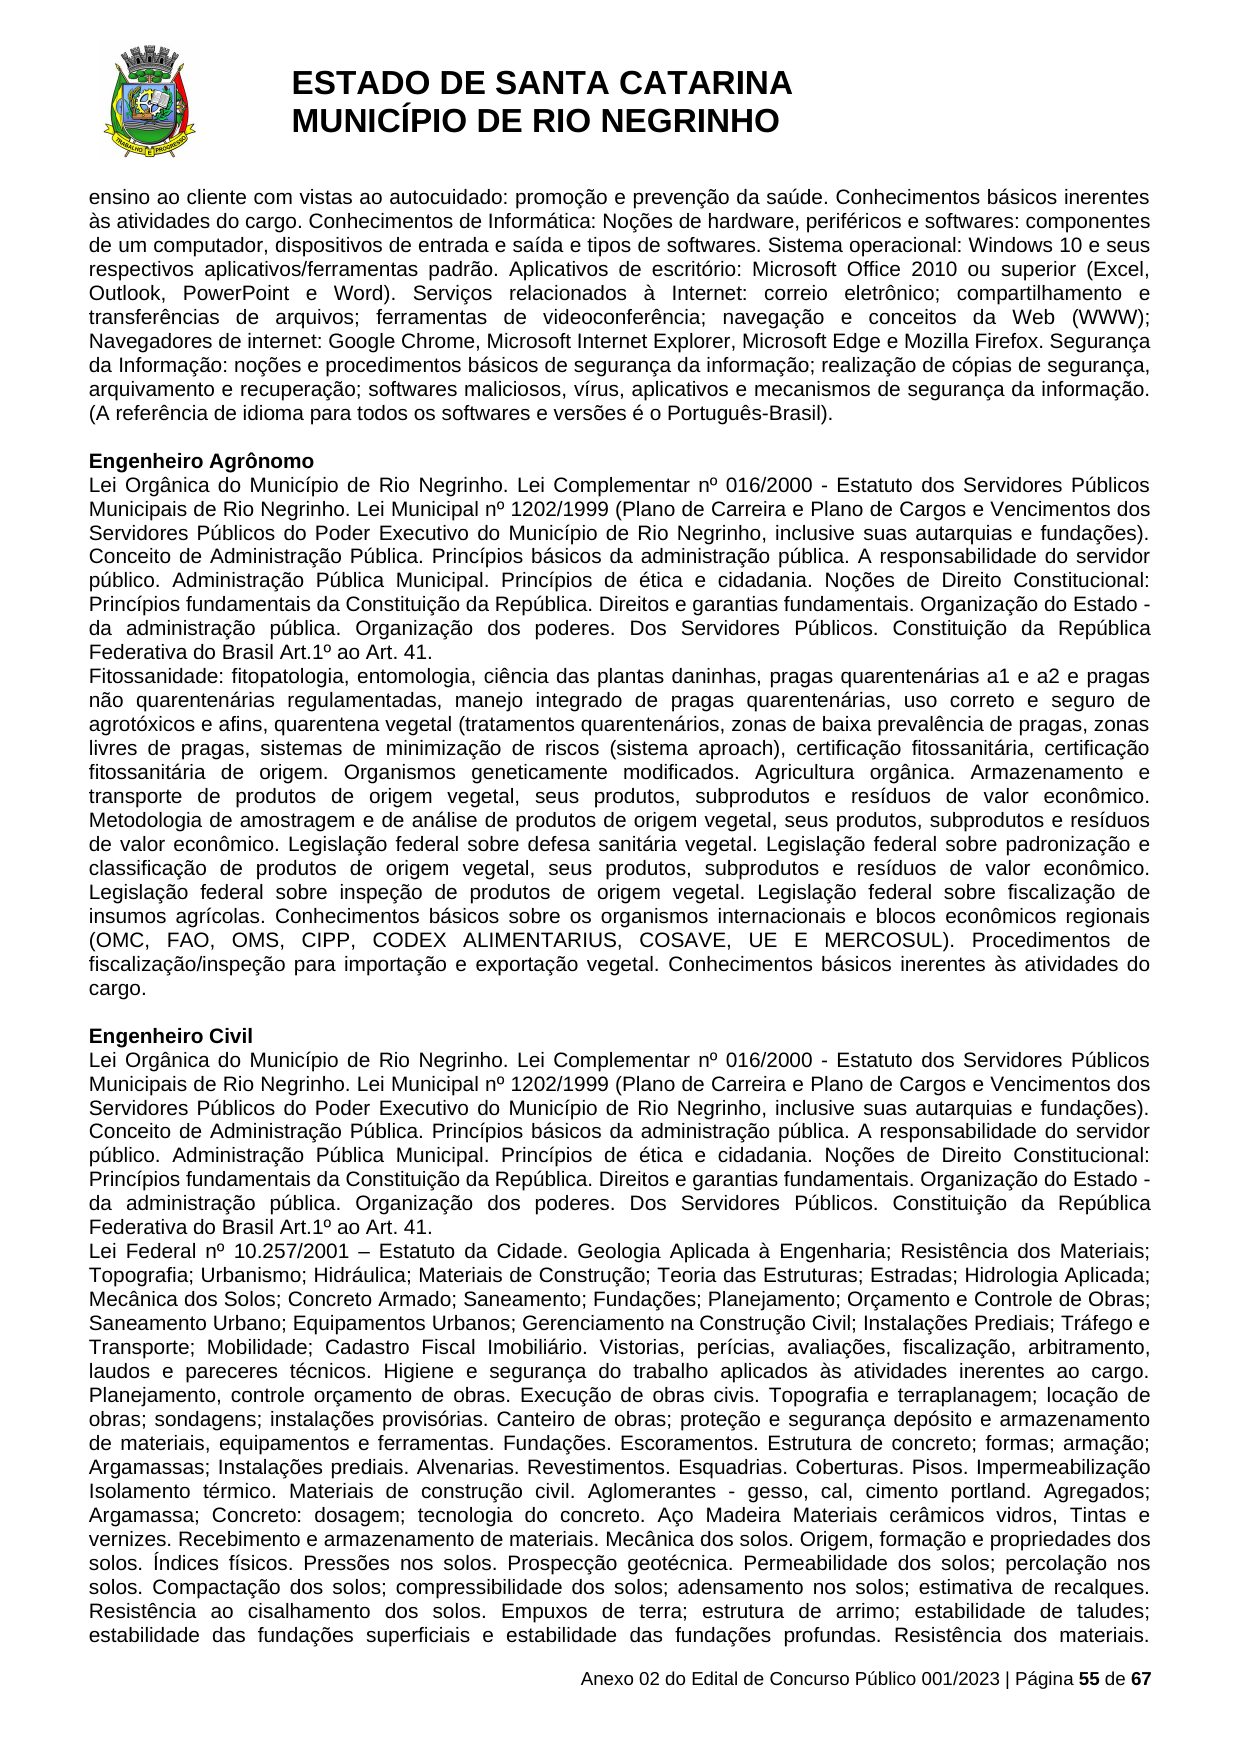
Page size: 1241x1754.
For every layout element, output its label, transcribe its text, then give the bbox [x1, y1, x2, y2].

picture [100, 41, 200, 161]
text Engenheiro Agrônomo [89, 448, 1152, 472]
text Fitossanidade: fitopatologia, entomologia, ciência das plantas daninhas, pragas quarentenárias a1 e a2 e pragas não quarentenárias regulamentadas, manejo integrado de pragas quarentenárias, uso correto e seguro de agrotóxicos e afins, quarentena vegetal (tratamentos quarentenários, zonas de baixa prevalência de pragas, zonas livres de pragas, sistemas de minimização de riscos (sistema aproach), certificação fitossanitária, certificação fitossanitária de origem. Organismos geneticamente modificados. Agricultura orgânica. Armazenamento e transporte de produtos de origem vegetal, seus produtos, subprodutos e resíduos de valor econômico. Metodologia de amostragem e de análise de produtos de origem vegetal, seus produtos, subprodutos e resíduos de valor econômico. Legislação federal sobre defesa sanitária vegetal. Legislação federal sobre padronização e classificação de produtos de origem vegetal, seus produtos, subprodutos e resíduos de valor econômico. Legislação federal sobre inspeção de produtos de origem vegetal. Legislação federal sobre fiscalização de insumos agrícolas. Conhecimentos básicos sobre os organismos internacionais e blocos econômicos regionais (OMC, FAO, OMS, CIPP, CODEX ALIMENTARIUS, COSAVE, UE E MERCOSUL). Procedimentos de fiscalização/inspeção para importação e exportação vegetal. Conhecimentos básicos inerentes às atividades do cargo. [89, 664, 1152, 999]
text Engenheiro Civil [89, 1023, 1152, 1047]
